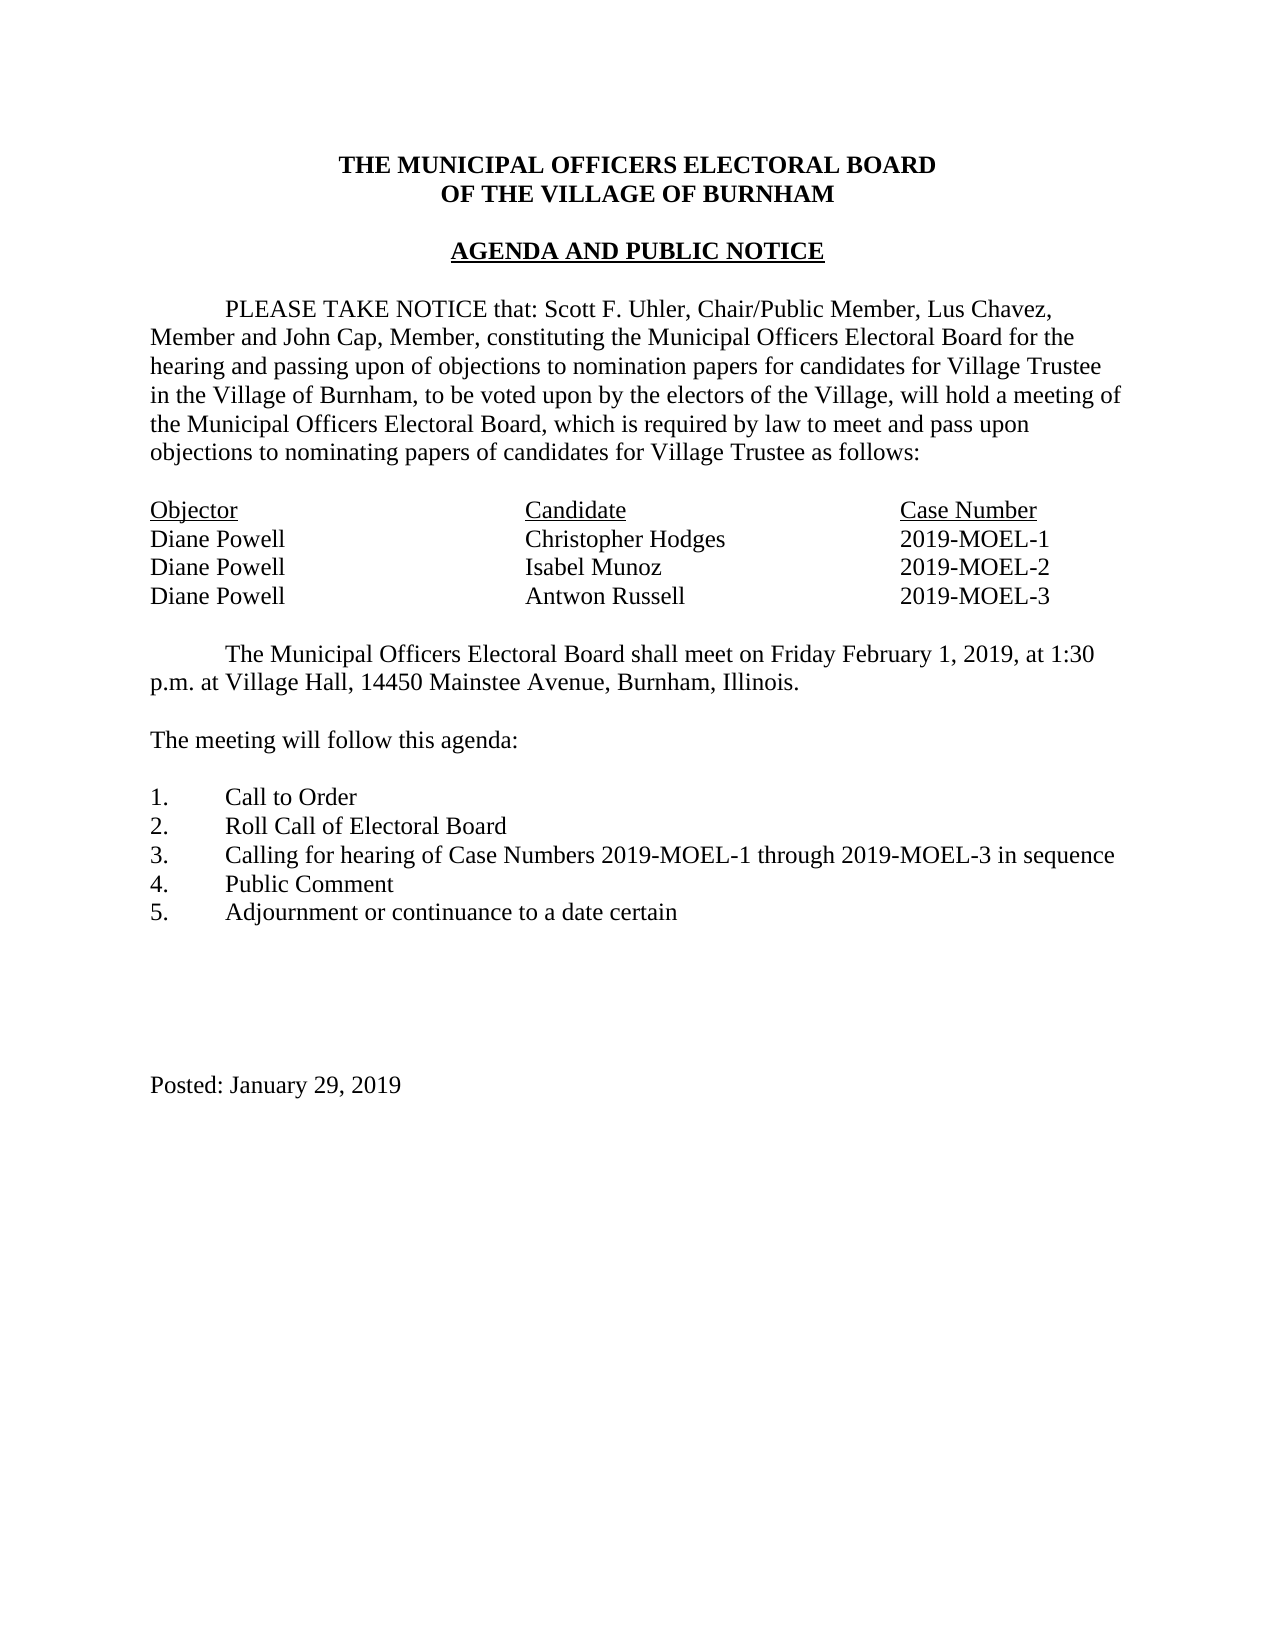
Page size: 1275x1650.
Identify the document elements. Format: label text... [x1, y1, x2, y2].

text 2. Roll Call of Electoral Board [150, 811, 1125, 840]
text The Municipal Officers Electoral Board shall meet on Friday February 1, 2019, at 1:30 p.m. at Village Hall, 14450 Mainstee Avenue, Burnham, Illinois. [150, 639, 1125, 696]
text Diane Powell Antwon Russell 2019-MOEL-3 [150, 581, 1125, 610]
text 3. Calling for hearing of Case Numbers 2019-MOEL-1 through 2019-MOEL-3 in sequence [150, 840, 1125, 869]
text AGENDA AND PUBLIC NOTICE [150, 236, 1125, 265]
text Objector Candidate Case Number [150, 495, 1125, 524]
text The meeting will follow this agenda: [150, 725, 1125, 754]
text Diane Powell Christopher Hodges 2019-MOEL-1 [150, 524, 1125, 552]
text Diane Powell Isabel Munoz 2019-MOEL-2 [150, 552, 1125, 581]
text Posted: January 29, 2019 [150, 1070, 1125, 1099]
text THE MUNICIPAL OFFICERS ELECTORAL BOARD [150, 150, 1125, 179]
text PLEASE TAKE NOTICE that: Scott F. Uhler, Chair/Public Member, Lus Chavez, Member and John Cap, Member, constituting the Municipal Officers Electoral Board for the hearing and passing upon of objections to nomination papers for candidates for Village Trustee in the Village of Burnham, to be voted upon by the electors of the Village, will hold a meeting of the Municipal Officers Electoral Board, which is required by law to meet and pass upon objections to nominating papers of candidates for Village Trustee as follows: [150, 294, 1125, 466]
text OF THE VILLAGE OF BURNHAM [150, 179, 1125, 207]
text 4. Public Comment [150, 869, 1125, 897]
text 5. Adjournment or continuance to a date certain [150, 897, 1125, 926]
text 1. Call to Order [150, 782, 1125, 811]
